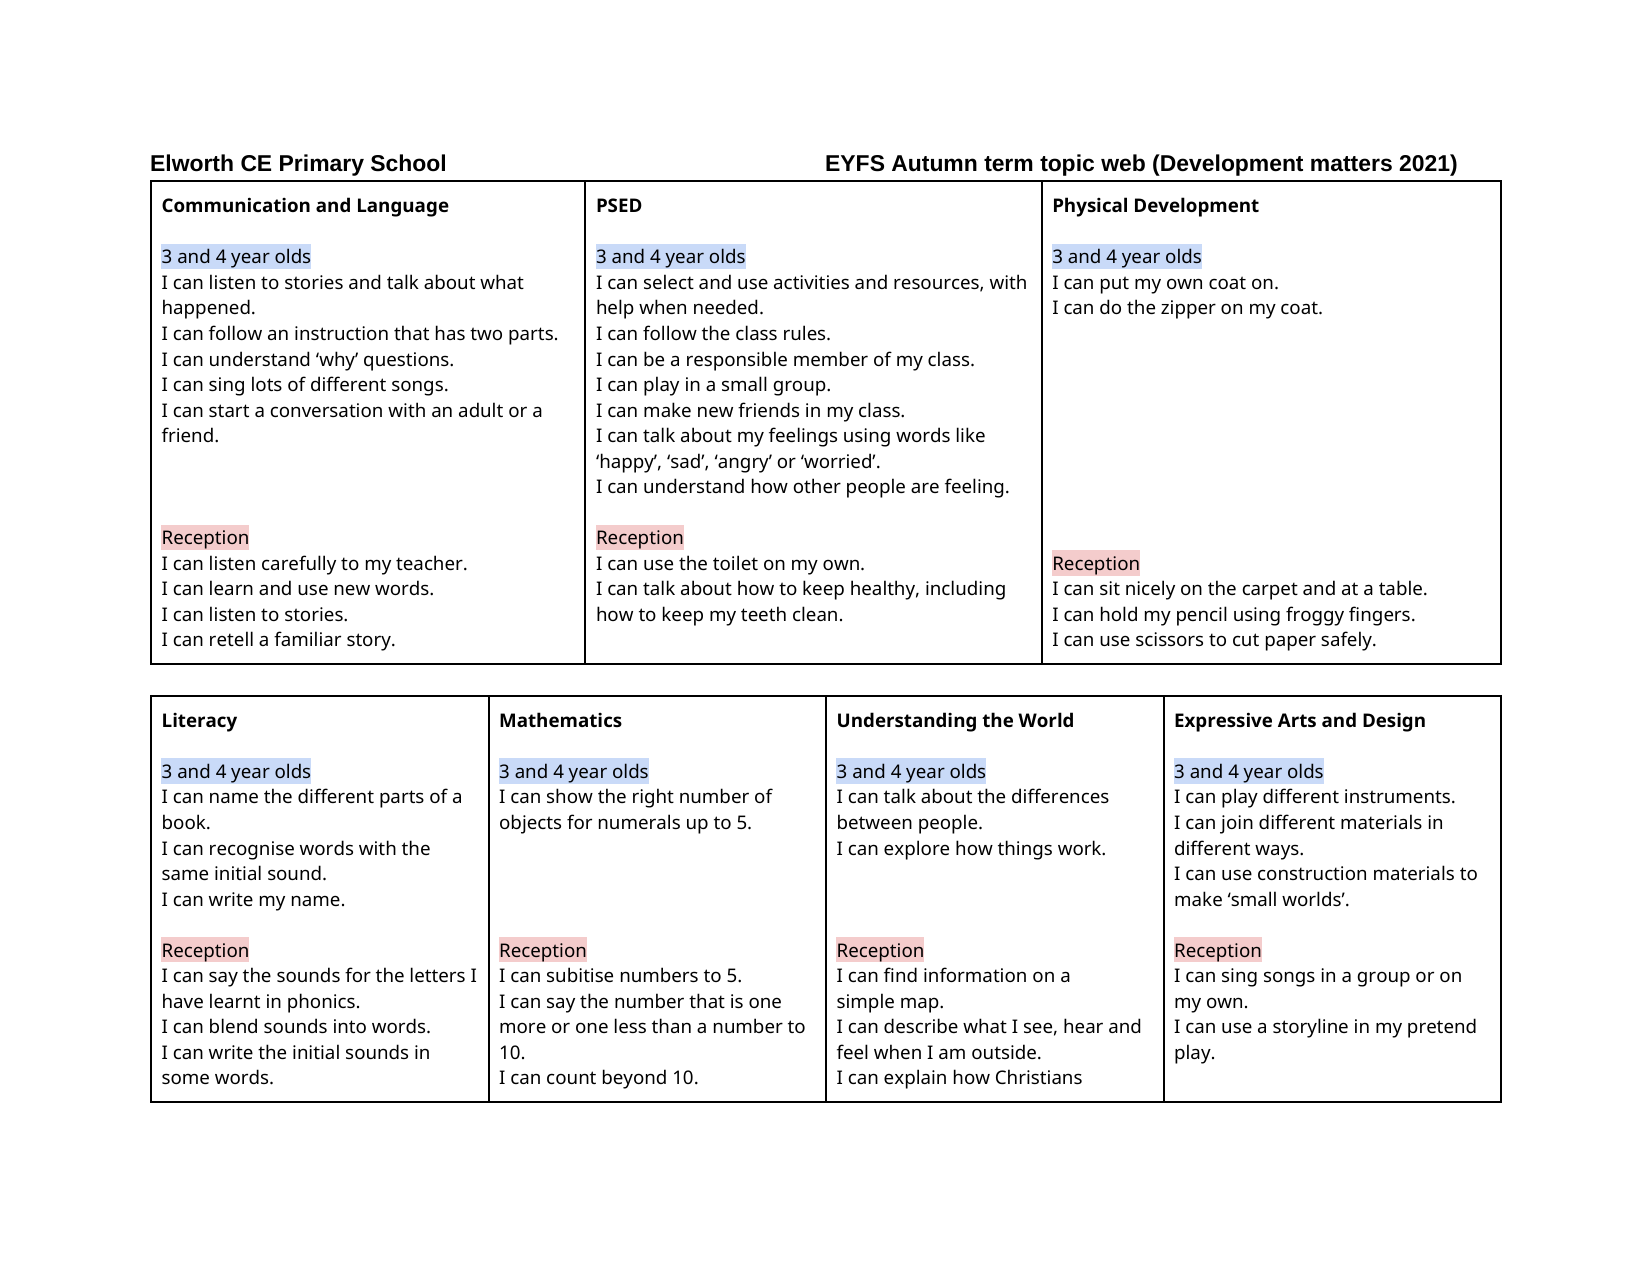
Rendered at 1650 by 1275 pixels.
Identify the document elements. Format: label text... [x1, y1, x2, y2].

text Elworth CE Primary School EYFS Autumn term topic web (Development matters 2021) [150, 150, 1500, 176]
table_header PSED 3 and 4 year olds I can select and use activities and resources, with help when needed. I can follow the class rules. I can be a responsible member of my class. I can play in a small group. I can make new friends in my class. I can talk about my feelings using words like ‘happy’, ‘sad’, ‘angry’ or ‘worried’. I can understand how other people are feeling. Reception I can use the toilet on my own. I can talk about how to keep healthy, including how to keep my teeth clean. [586, 182, 1041, 662]
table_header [152, 697, 488, 1101]
table_header Communication and Language 3 and 4 year olds I can listen to stories and talk about what happened. I can follow an instruction that has two parts. I can understand ‘why’ questions. I can sing lots of different songs. I can start a conversation with an adult or a friend. Reception I can listen carefully to my teacher. I can learn and use new words. I can listen to stories. I can retell a familiar story. [152, 182, 584, 662]
table_header Physical Development 3 and 4 year olds I can put my own coat on. I can do the zipper on my coat. Reception I can sit nicely on the carpet and at a table. I can hold my pencil using froggy fingers. I can use scissors to cut paper safely. [1043, 182, 1500, 662]
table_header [1165, 697, 1500, 1101]
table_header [490, 697, 825, 1101]
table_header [827, 697, 1163, 1101]
